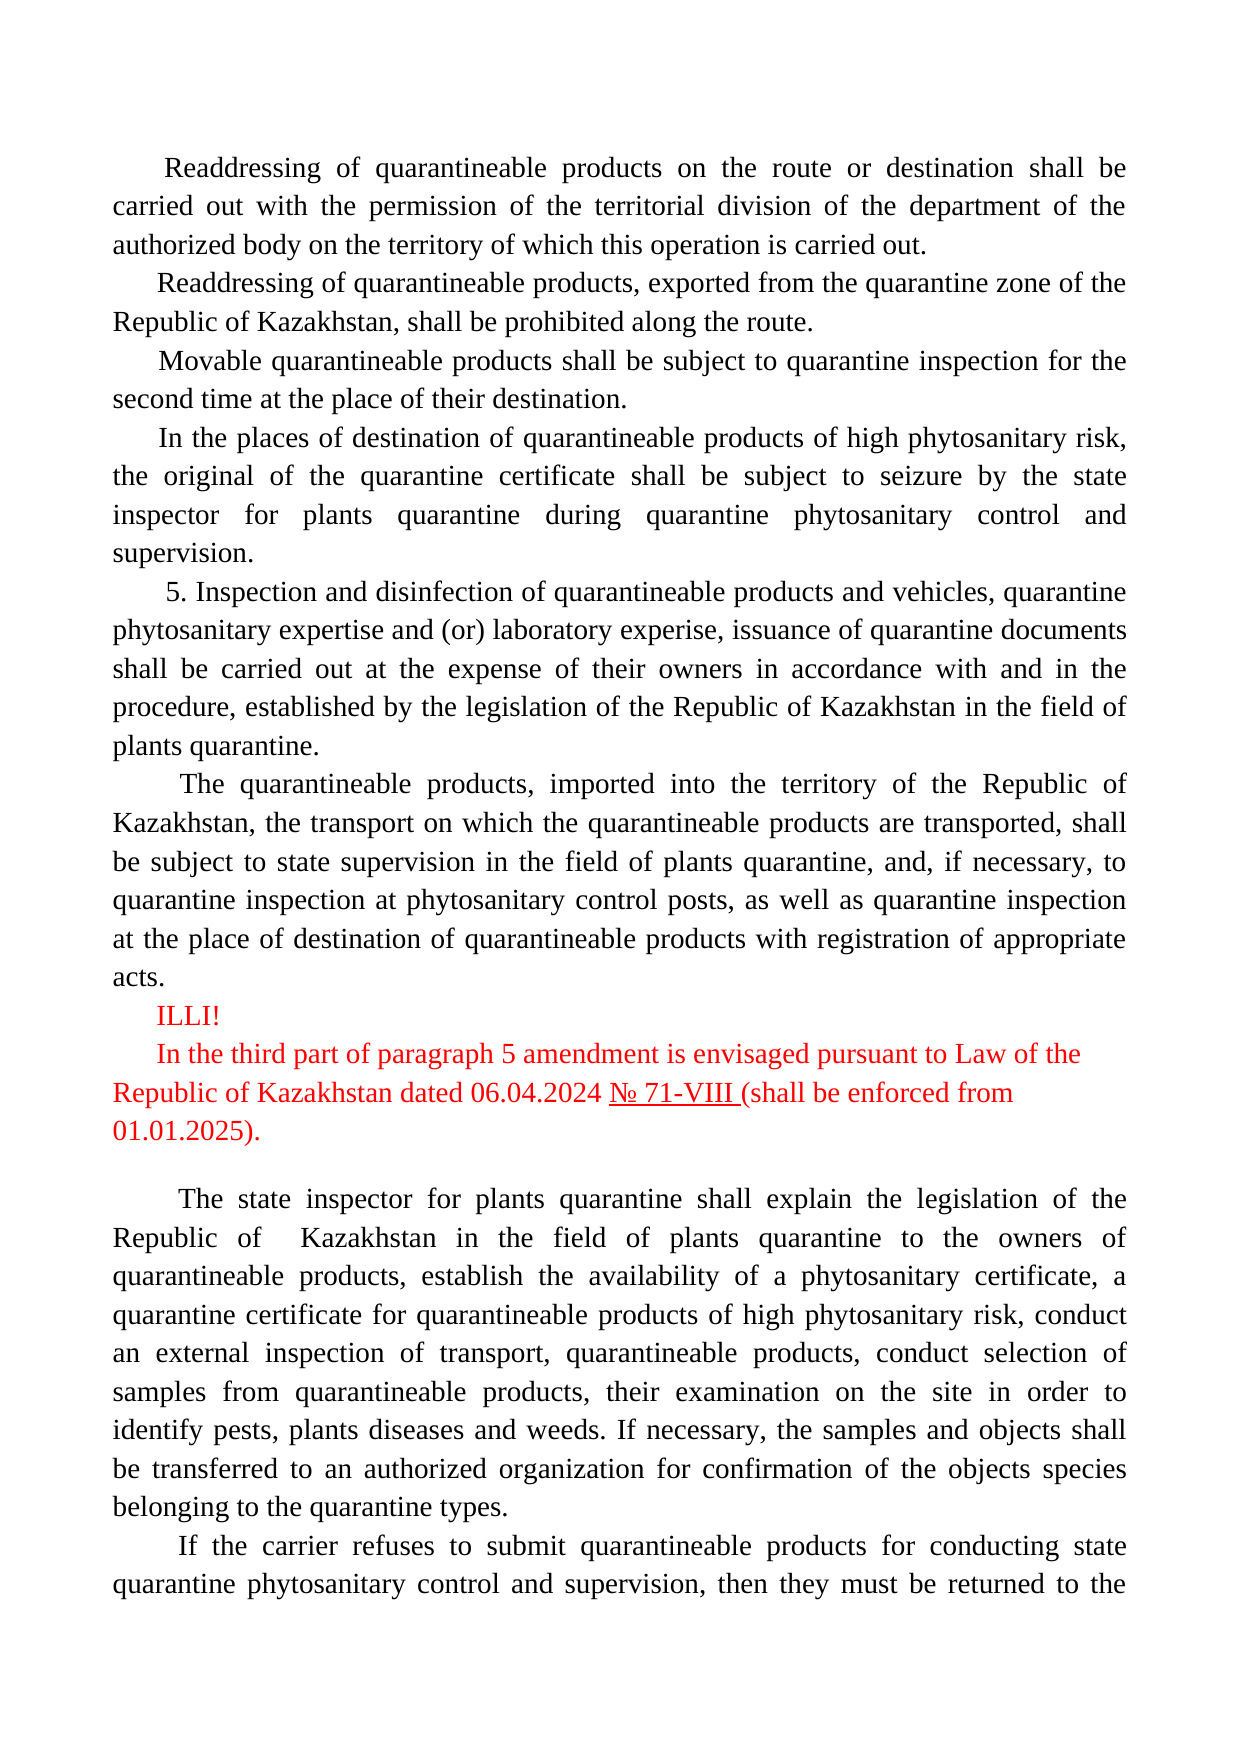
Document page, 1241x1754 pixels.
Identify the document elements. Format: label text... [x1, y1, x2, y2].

text Movable quarantineable products shall be subject to quarantine inspection for the second time at the place of their destination. [112, 343, 1128, 415]
text Readdressing of quarantineable products on the route or destination shall be carried out with the permission of the territorial division of the department of the authorized body on the territory of which this operation is carried out. [112, 150, 1128, 261]
text ILLI! In the third part of paragraph 5 amendment is envisaged pursuant to Law of the Republic of Kazakhstan dated 06.04.2024 № 71-VIII (shall be enforced from 01.01.2025). [112, 998, 1128, 1177]
text The quarantineable products, imported into the territory of the Republic of Kazakhstan, the transport on which the quarantineable products are transported, shall be subject to state supervision in the field of plants quarantine, and, if necessary, to quarantine inspection at phytosanitary control posts, as well as quarantine inspection at the place of destination of quarantineable products with registration of appropriate acts. [112, 767, 1128, 993]
text In the places of destination of quarantineable products of high phytosanitary risk, the original of the quarantine certificate shall be subject to seizure by the state inspector for plants quarantine during quarantine phytosanitary control and supervision. [112, 420, 1128, 569]
text 5. Inspection and disinfection of quarantineable products and vehicles, quarantine phytosanitary expertise and (or) laboratory experise, issuance of quarantine documents shall be carried out at the expense of their owners in accordance with and in the procedure, established by the legislation of the Republic of Kazakhstan in the field of plants quarantine. [112, 574, 1128, 762]
text The state inspector for plants quarantine shall explain the legislation of the Republic of Kazakhstan in the field of plants quarantine to the owners of quarantineable products, establish the availability of a phytosanitary certificate, a quarantine certificate for quarantineable products of high phytosanitary risk, conduct an external inspection of transport, quarantineable products, conduct selection of samples from quarantineable products, their examination on the site in order to identify pests, plants diseases and weeds. If necessary, the samples and objects shall be transferred to an authorized organization for confirmation of the objects species belonging to the quarantine types. [112, 1181, 1128, 1523]
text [112, 1528, 1128, 1600]
text Readdressing of quarantineable products, exported from the quarantine zone of the Republic of Kazakhstan, shall be prohibited along the route. [112, 266, 1128, 338]
